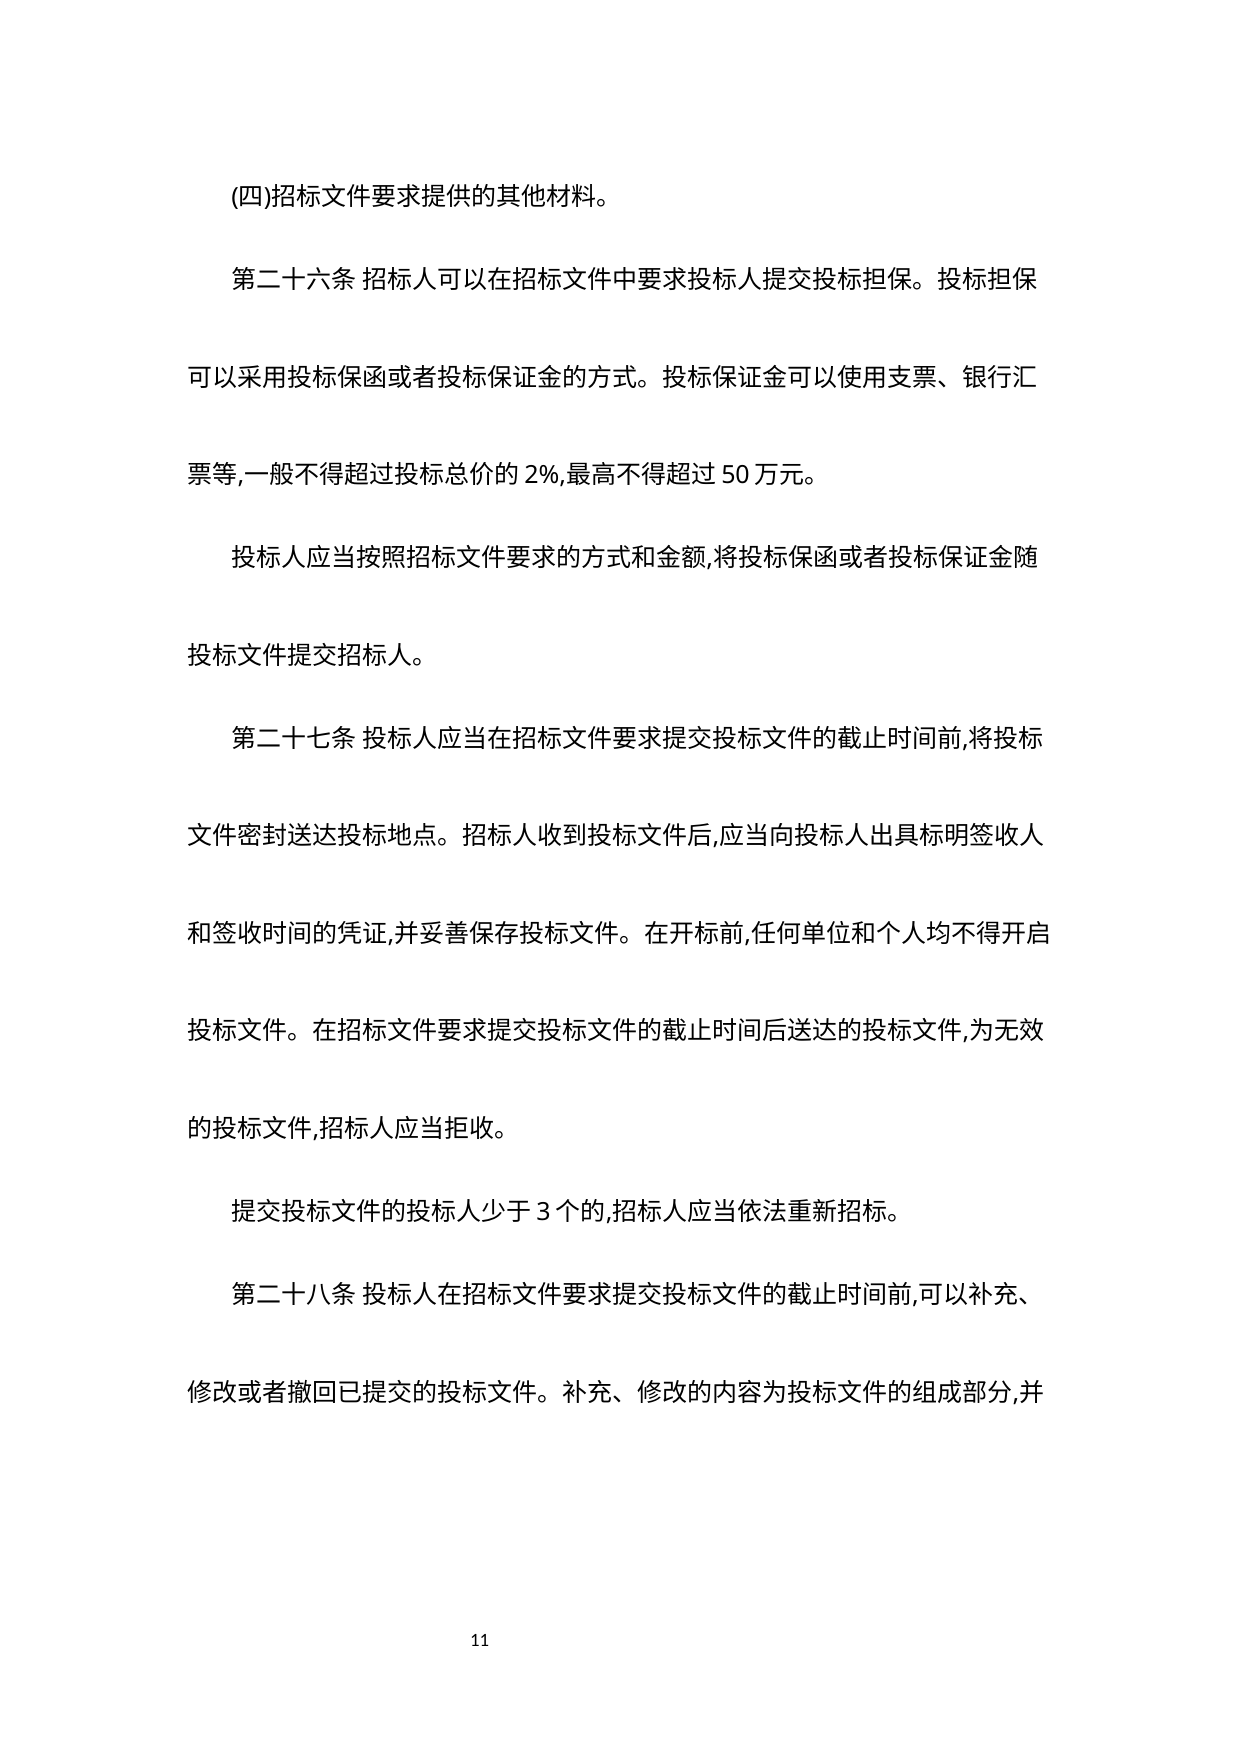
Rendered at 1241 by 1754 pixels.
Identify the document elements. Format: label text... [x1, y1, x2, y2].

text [187, 1260, 1053, 1423]
text 第二十七条 投标人应当在招标文件要求提交投标文件的截止时间前,将投标文件密封送达投标地点。招标人收到投标文件后,应当向投标人出具标明签收人和签收时间的凭证,并妥善保存投标文件。在开标前,任何单位和个人均不得开启投标文件。在招标文件要求提交投标文件的截止时间后送达的投标文件,为无效的投标文件,招标人应当拒收。 [187, 704, 1053, 1159]
text 提交投标文件的投标人少于3个的,招标人应当依法重新招标。 [187, 1177, 1053, 1242]
text 第二十六条 招标人可以在招标文件中要求投标人提交投标担保。投标担保可以采用投标保函或者投标保证金的方式。投标保证金可以使用支票、银行汇票等,一般不得超过投标总价的2%,最高不得超过50万元。 [187, 245, 1053, 505]
text 投标人应当按照招标文件要求的方式和金额,将投标保函或者投标保证金随投标文件提交招标人。 [187, 523, 1053, 686]
text (四)招标文件要求提供的其他材料。 [187, 162, 1053, 227]
